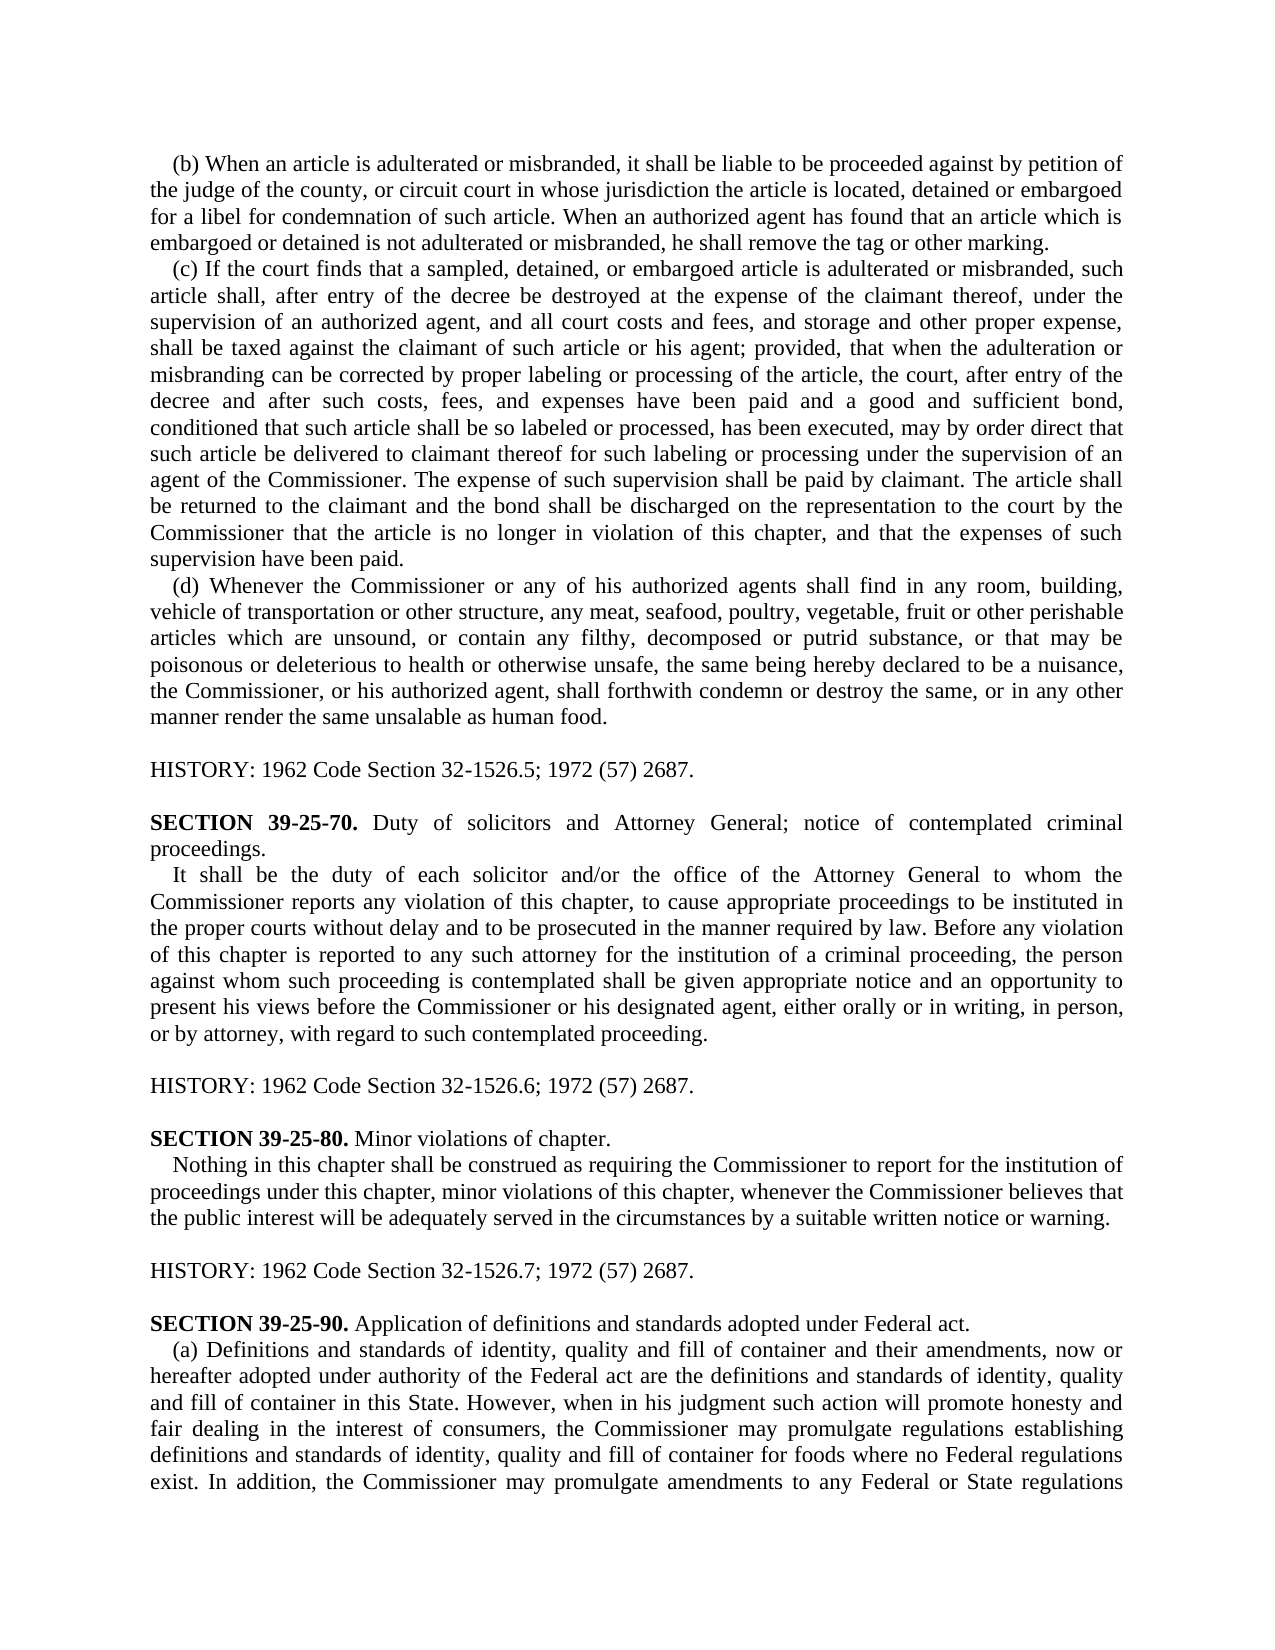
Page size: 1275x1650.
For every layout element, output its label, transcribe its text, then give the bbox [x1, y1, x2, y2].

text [150, 1336, 1125, 1494]
text It shall be the duty of each solicitor and/or the office of the Attorney General to whom the Commissioner reports any violation of this chapter, to cause appropriate proceedings to be instituted in the proper courts without delay and to be prosecuted in the manner required by law. Before any violation of this chapter is reported to any such attorney for the institution of a criminal proceeding, the person against whom such proceeding is contemplated shall be given appropriate notice and an opportunity to present his views before the Commissioner or his designated agent, either orally or in writing, in person, or by attorney, with regard to such contemplated proceeding. [150, 862, 1125, 1046]
text Nothing in this chapter shall be construed as requiring the Commissioner to report for the institution of proceedings under this chapter, minor violations of this chapter, whenever the Commissioner believes that the public interest will be adequately served in the circumstances by a suitable written notice or warning. [150, 1151, 1125, 1231]
text (c) If the court finds that a sampled, detained, or embargoed article is adulterated or misbranded, such article shall, after entry of the decree be destroyed at the expense of the claimant thereof, under the supervision of an authorized agent, and all court costs and fees, and storage and other proper expense, shall be taxed against the claimant of such article or his agent; provided, that when the adulteration or misbranding can be corrected by proper labeling or processing of the article, the court, after entry of the decree and after such costs, fees, and expenses have been paid and a good and sufficient bond, conditioned that such article shall be so labeled or processed, has been executed, may by order direct that such article be delivered to claimant thereof for such labeling or processing under the supervision of an agent of the Commissioner. The expense of such supervision shall be paid by claimant. The article shall be returned to the claimant and the bond shall be discharged on the representation to the court by the Commissioner that the article is no longer in violation of this chapter, and that the expenses of such supervision have been paid. [150, 255, 1125, 572]
text SECTION 39-25-80. Minor violations of chapter. [150, 1125, 1125, 1151]
text SECTION 39-25-70. Duty of solicitors and Attorney General; notice of contemplated criminal proceedings. [150, 809, 1125, 862]
text SECTION 39-25-90. Application of definitions and standards adopted under Federal act. [150, 1309, 1125, 1336]
text HISTORY: 1962 Code Section 32-1526.5; 1972 (57) 2687. [150, 756, 1125, 782]
text (d) Whenever the Commissioner or any of his authorized agents shall find in any room, building, vehicle of transportation or other structure, any meat, seafood, poultry, vegetable, fruit or other perishable articles which are unsound, or contain any filthy, decomposed or putrid substance, or that may be poisonous or deleterious to health or otherwise unsafe, the same being hereby declared to be a nuisance, the Commissioner, or his authorized agent, shall forthwith condemn or destroy the same, or in any other manner render the same unsalable as human food. [150, 572, 1125, 730]
text HISTORY: 1962 Code Section 32-1526.6; 1972 (57) 2687. [150, 1072, 1125, 1099]
text HISTORY: 1962 Code Section 32-1526.7; 1972 (57) 2687. [150, 1257, 1125, 1283]
text (b) When an article is adulterated or misbranded, it shall be liable to be proceeded against by petition of the judge of the county, or circuit court in whose jurisdiction the article is located, detained or embargoed for a libel for condemnation of such article. When an authorized agent has found that an article which is embargoed or detained is not adulterated or misbranded, he shall remove the tag or other marking. [150, 150, 1125, 255]
